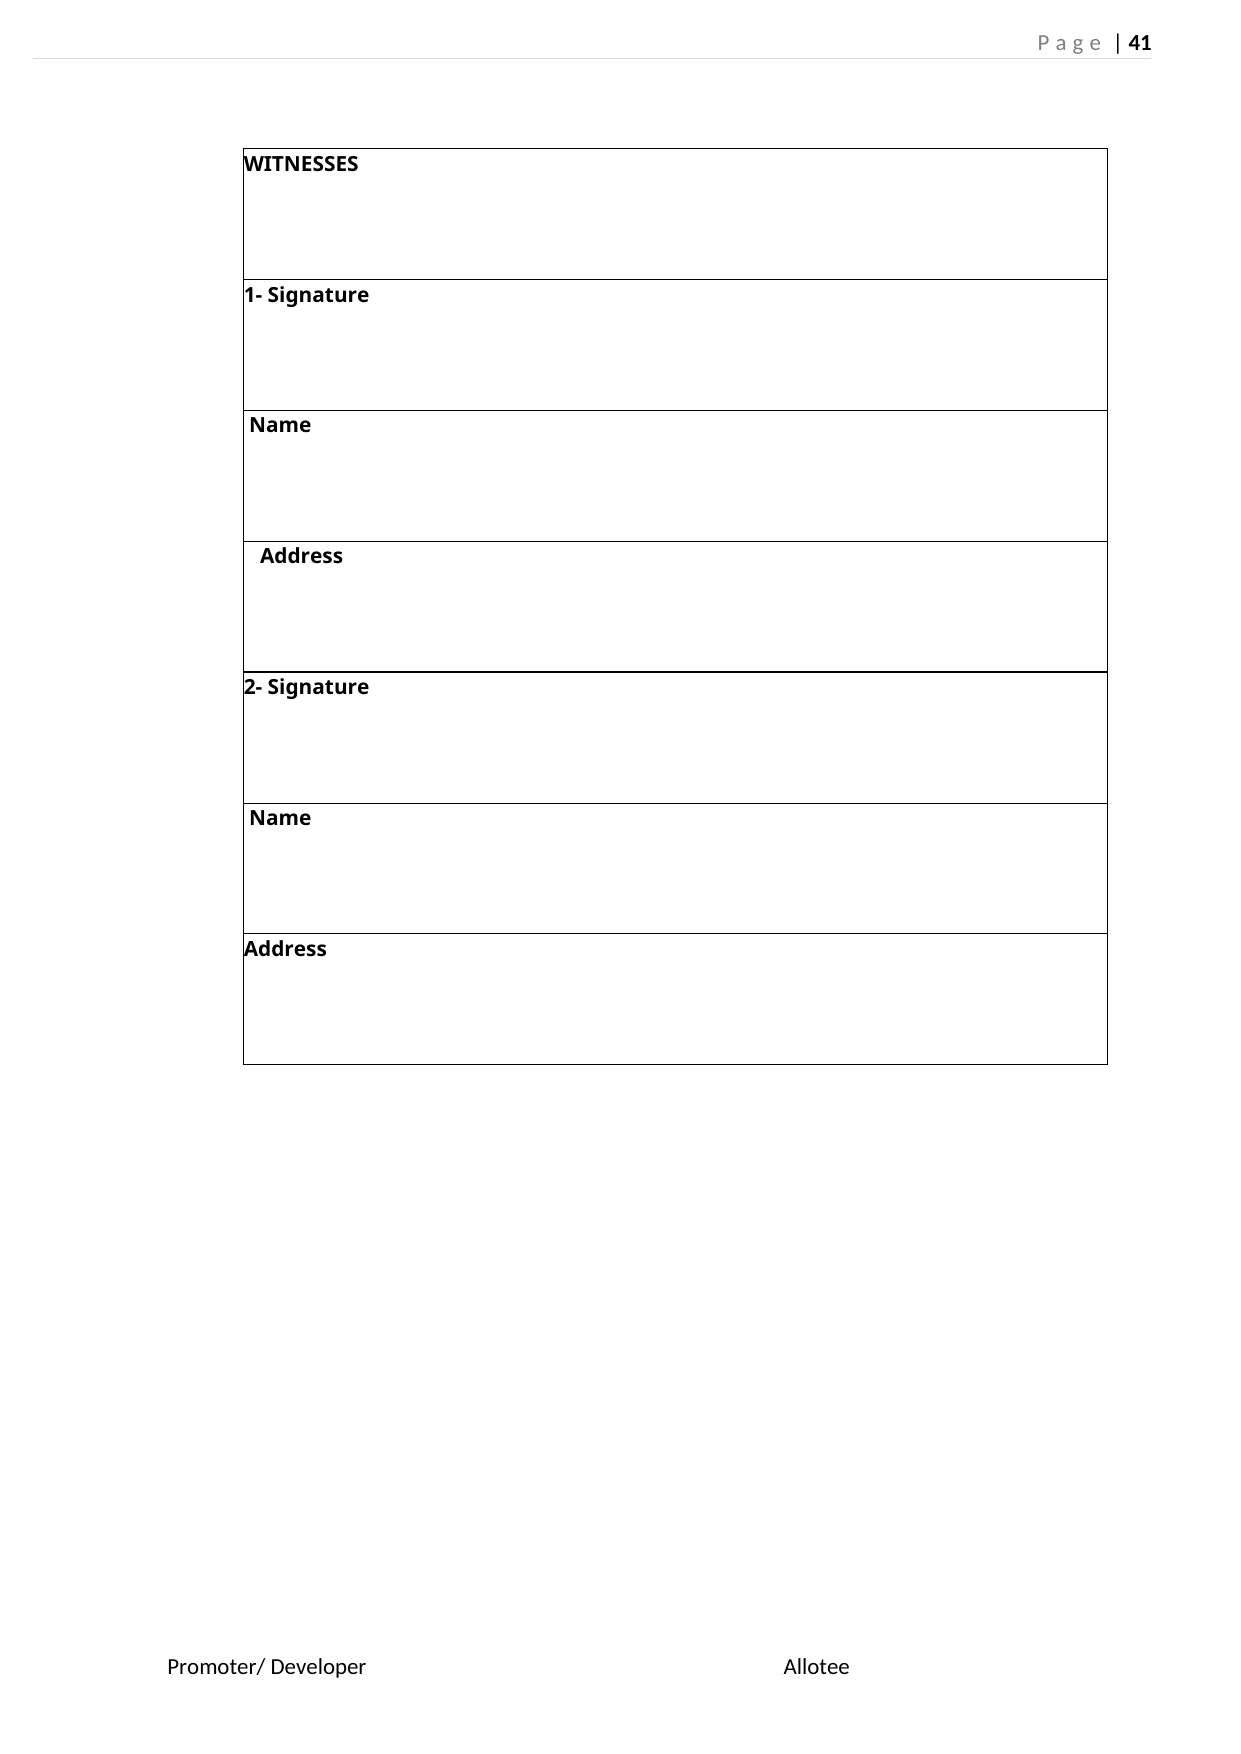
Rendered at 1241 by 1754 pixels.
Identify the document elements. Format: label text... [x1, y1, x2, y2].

table_cell WITNESSES [244, 149, 1107, 279]
table_cell Name [244, 804, 1107, 933]
table_cell Address [244, 542, 1107, 671]
table_cell 2- Signature [244, 673, 1107, 802]
table_cell Address [244, 934, 1107, 1064]
table_cell 1- Signature [244, 280, 1107, 409]
table_cell Name [244, 411, 1107, 541]
